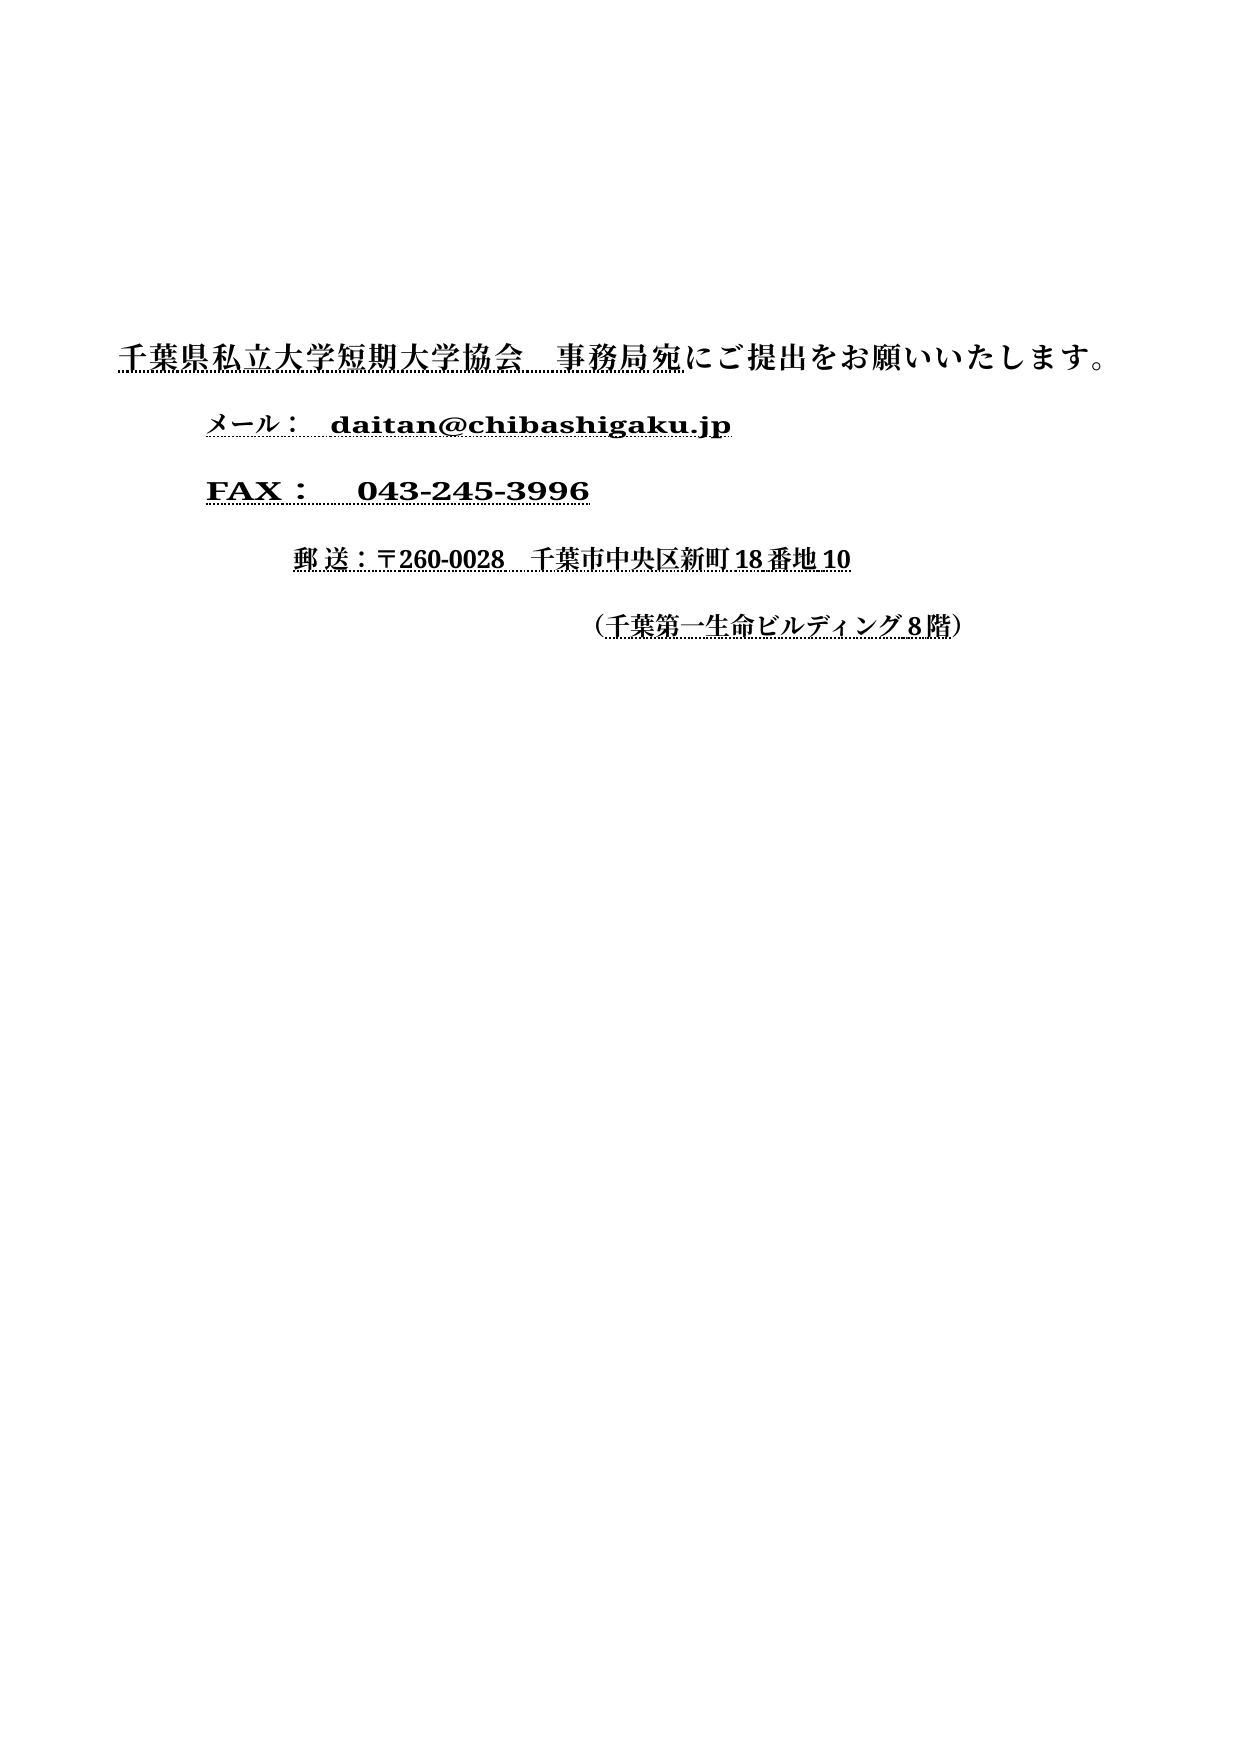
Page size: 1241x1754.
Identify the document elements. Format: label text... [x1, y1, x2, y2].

text （千葉第一生命ビルディング8階） [118, 591, 1122, 658]
text メール： daitan@chibashigaku.jp [118, 389, 1122, 456]
text 千葉県私立大学短期大学協会 事務局宛にご提出をお願いいたします。 [118, 322, 1122, 389]
text FAX： 043‐245‐3996 [118, 456, 1122, 524]
text 郵 送：〒260-0028 千葉市中央区新町18番地10 [118, 524, 1122, 591]
